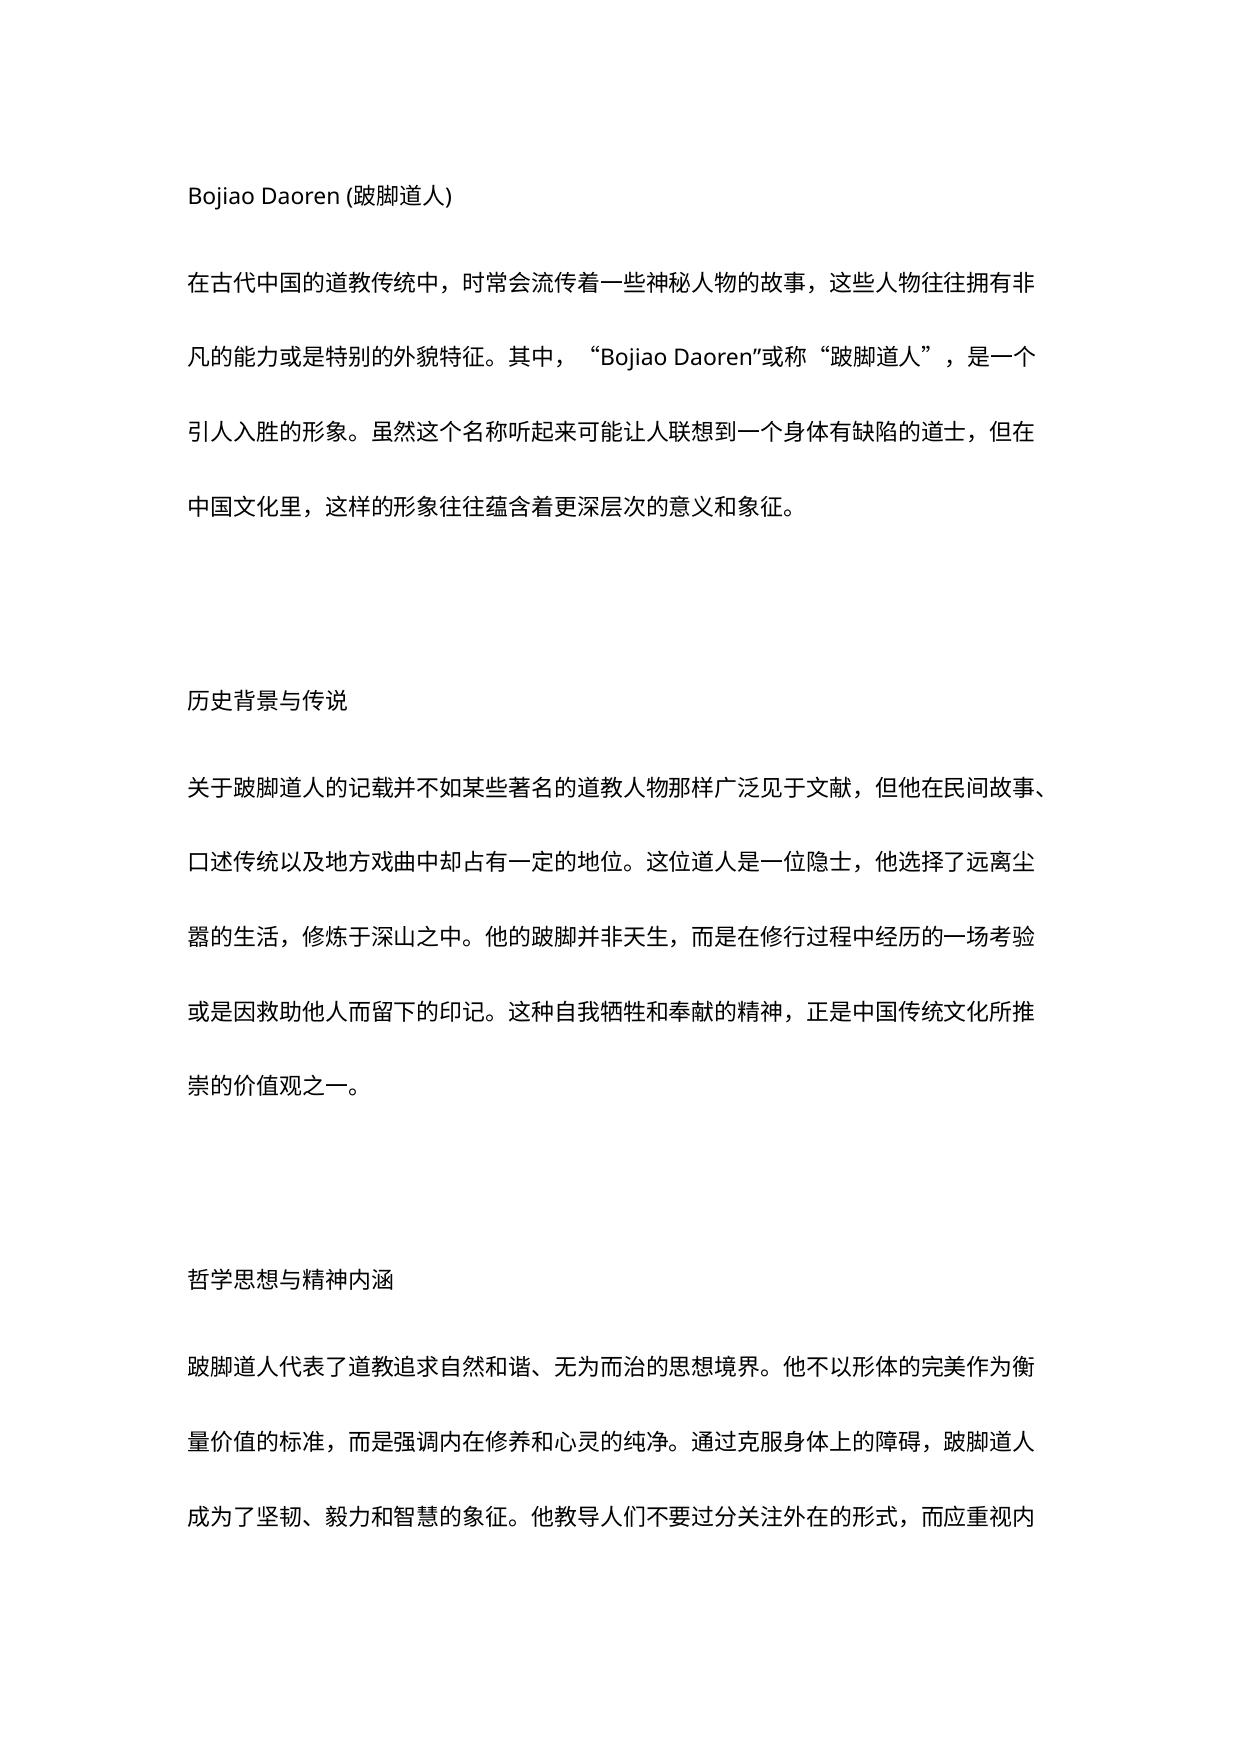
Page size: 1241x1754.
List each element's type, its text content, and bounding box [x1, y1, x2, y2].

text Bojiao Daoren (跛脚道人) [187, 162, 1053, 227]
text 关于跛脚道人的记载并不如某些著名的道教人物那样广泛见于文献，但他在民间故事、口述传统以及地方戏曲中却占有一定的地位。这位道人是一位隐士，他选择了远离尘嚣的生活，修炼于深山之中。他的跛脚并非天生，而是在修行过程中经历的一场考验或是因救助他人而留下的印记。这种自我牺牲和奉献的精神，正是中国传统文化所推崇的价值观之一。 [187, 753, 1053, 1117]
text 历史背景与传说 [187, 667, 1053, 732]
text 哲学思想与精神内涵 [187, 1247, 1053, 1312]
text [187, 1333, 1053, 1547]
text 在古代中国的道教传统中，时常会流传着一些神秘人物的故事，这些人物往往拥有非凡的能力或是特别的外貌特征。其中，“Bojiao Daoren”或称“跛脚道人”，是一个引人入胜的形象。虽然这个名称听起来可能让人联想到一个身体有缺陷的道士，但在中国文化里，这样的形象往往蕴含着更深层次的意义和象征。 [187, 249, 1053, 538]
